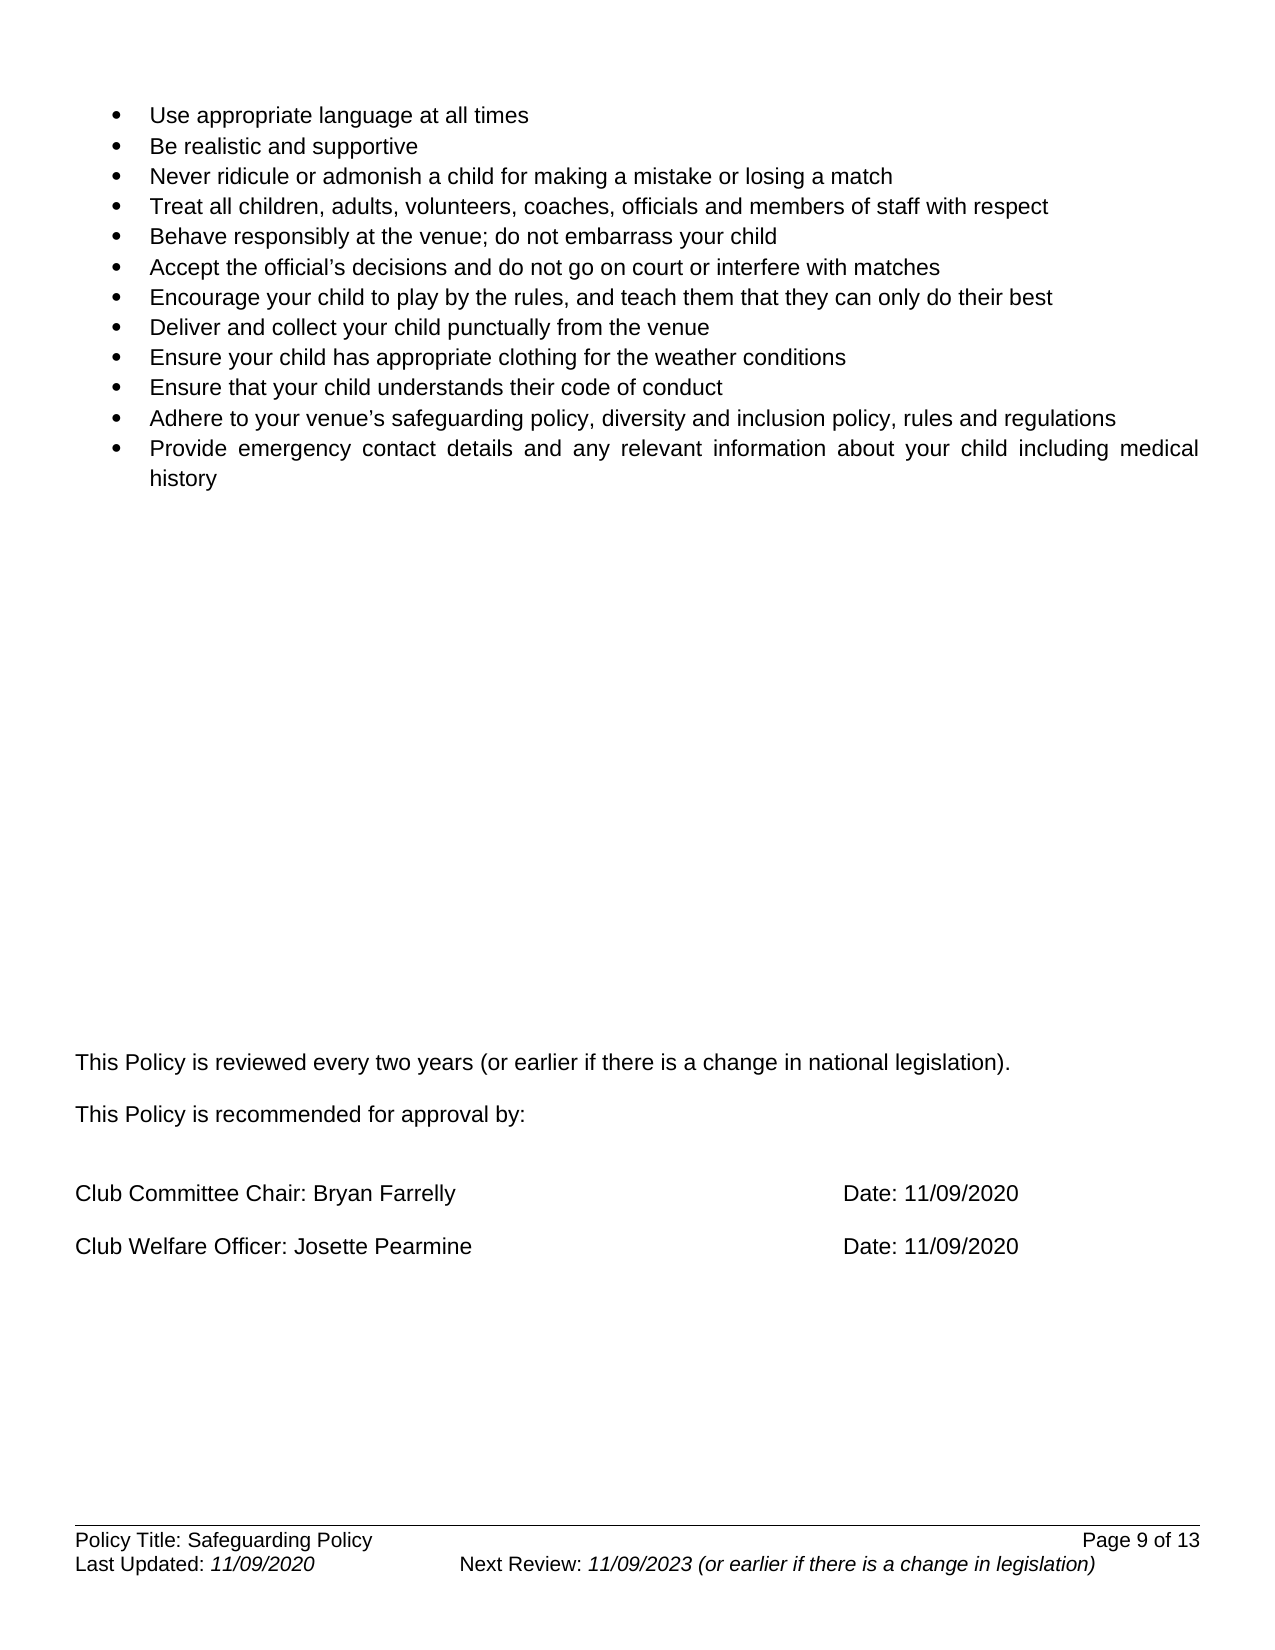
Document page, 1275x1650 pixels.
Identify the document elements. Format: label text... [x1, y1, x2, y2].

text This Policy is recommended for approval by: [75, 1101, 1200, 1128]
list Behave responsibly at the venue; do not embarrass your child [112, 223, 1200, 250]
list Deliver and collect your child punctually from the venue [112, 314, 1200, 340]
list Use appropriate language at all times [112, 102, 1200, 129]
text This Policy is reviewed every two years (or earlier if there is a change in national legislation). [75, 1049, 1200, 1075]
list Be realistic and supportive [112, 133, 1200, 159]
list Accept the official’s decisions and do not go on court or interfere with matches [112, 253, 1200, 280]
list Ensure that your child understands their code of conduct [112, 374, 1200, 401]
list Treat all children, adults, volunteers, coaches, officials and members of staff with respect [112, 193, 1200, 219]
list Provide emergency contact details and any relevant information about your child including medical history [112, 435, 1200, 491]
list Encourage your child to play by the rules, and teach them that they can only do their best [112, 284, 1200, 310]
text Club Committee Chair: Bryan Farrelly Date: 11/09/2020 [75, 1180, 1200, 1207]
list Never ridicule or admonish a child for making a mistake or losing a match [112, 163, 1200, 189]
list Adhere to your venue’s safeguarding policy, diversity and inclusion policy, rules and regulations [112, 404, 1200, 431]
text Club Welfare Officer: Josette Pearmine Date: 11/09/2020 [75, 1233, 1200, 1259]
list Ensure your child has appropriate clothing for the weather conditions [112, 344, 1200, 371]
